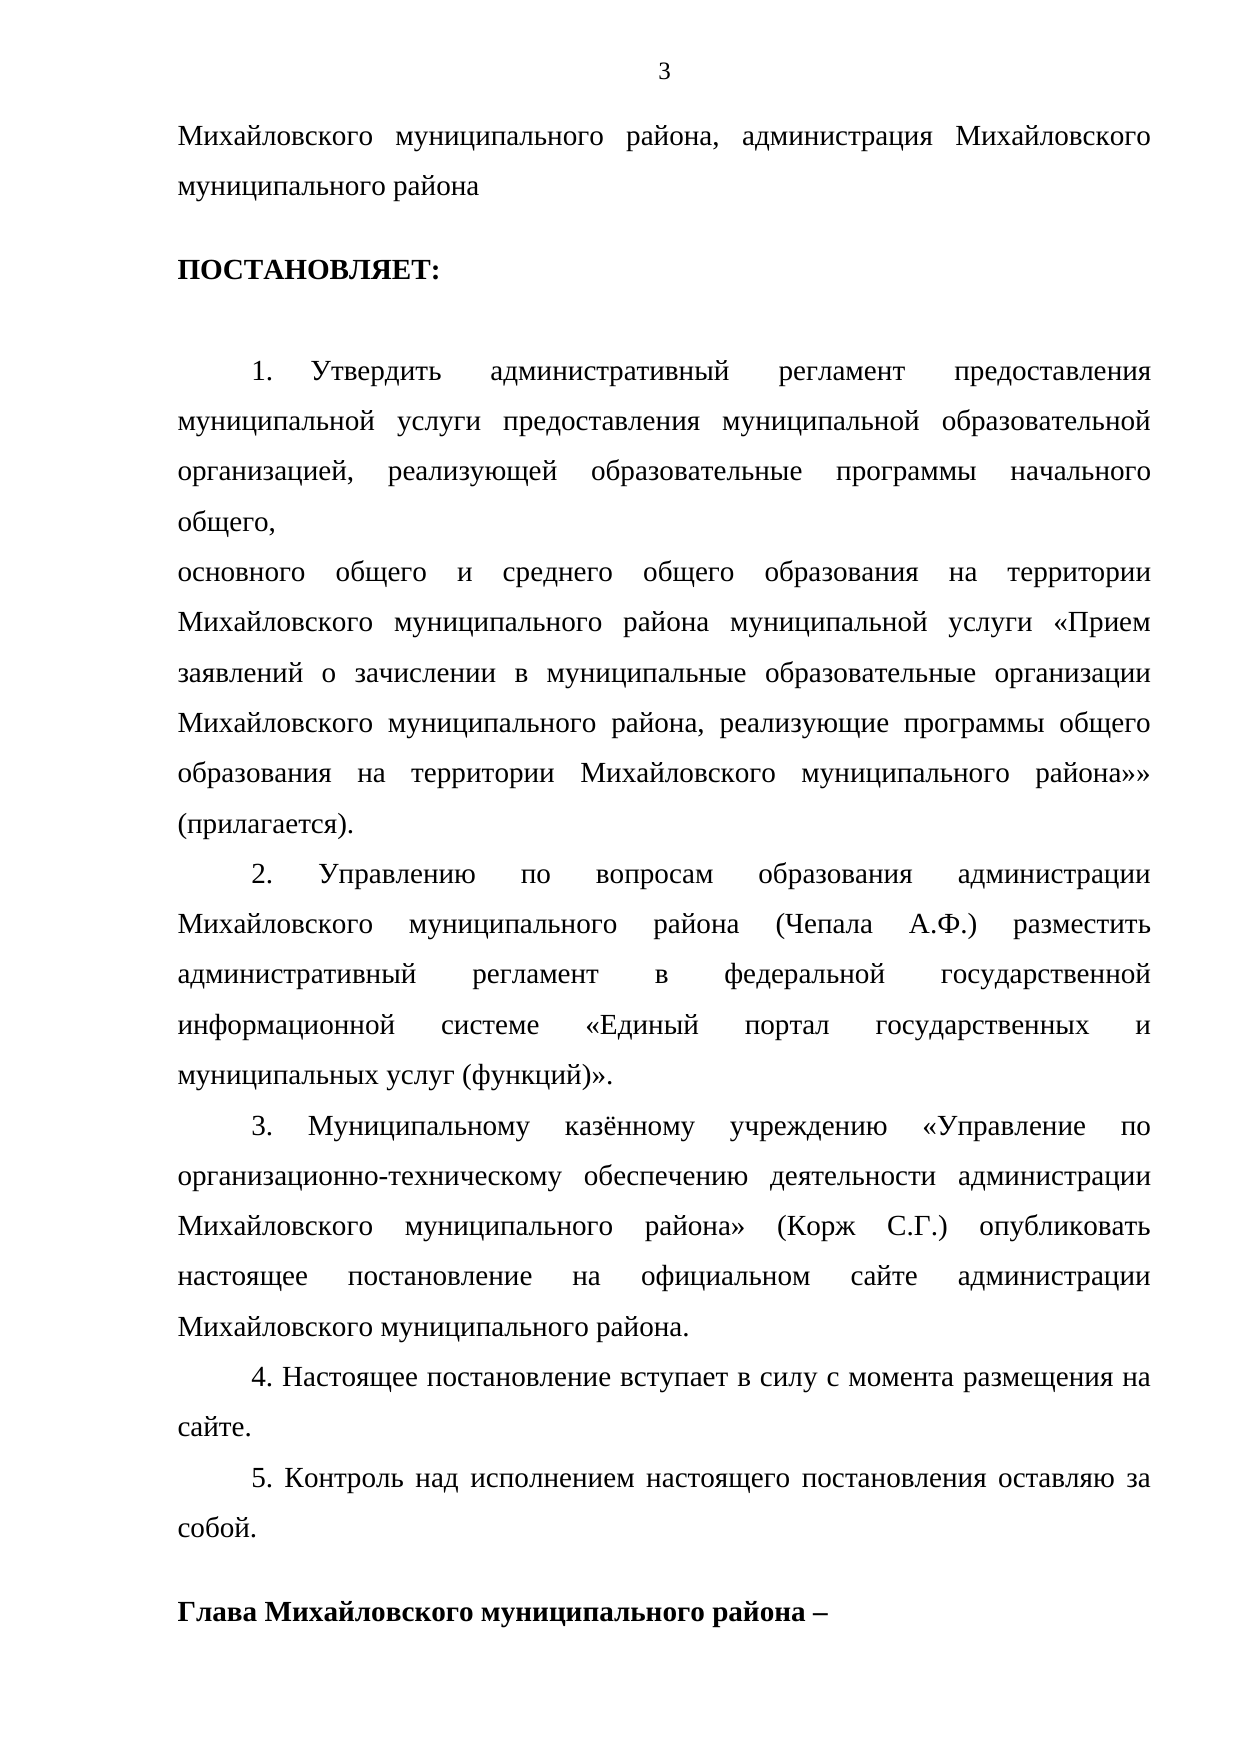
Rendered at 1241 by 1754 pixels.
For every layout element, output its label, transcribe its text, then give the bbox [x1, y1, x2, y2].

text Глава Михайловского муниципального района – [177, 1594, 1152, 1627]
text 4. Настоящее постановление вступает в силу с момента размещения на сайте. [177, 1359, 1152, 1443]
text 3. Муниципальному казённому учреждению «Управление по организационно-техническому обеспечению деятельности администрации Михайловского муниципального района» (Корж С.Г.) опубликовать настоящее постановление на официальном сайте администрации Михайловского муниципального района. [177, 1108, 1152, 1342]
text 5. Контроль над исполнением настоящего постановления оставляю за собой. [177, 1460, 1152, 1544]
text ПОСТАНОВЛЯЕТ: [177, 252, 1152, 286]
text 2. Управлению по вопросам образования администрации Михайловского муниципального района (Чепала А.Ф.) разместить административный регламент в федеральной государственной информационной системе «Единый портал государственных и муниципальных услуг (функций)». [177, 856, 1152, 1091]
list Утвердить административный регламент предоставления муниципальной услуги предоставления муниципальной образовательной организацией, реализующей образовательные программы начального общего, [177, 353, 1152, 537]
text Михайловского муниципального района, администрация Михайловского муниципального района [177, 118, 1152, 202]
text основного общего и среднего общего образования на территории Михайловского муниципального района муниципальной услуги «Прием заявлений о зачислении в муниципальные образовательные организации Михайловского муниципального района, реализующие программы общего образования на территории Михайловского муниципального района»» (прилагается). [177, 554, 1152, 839]
